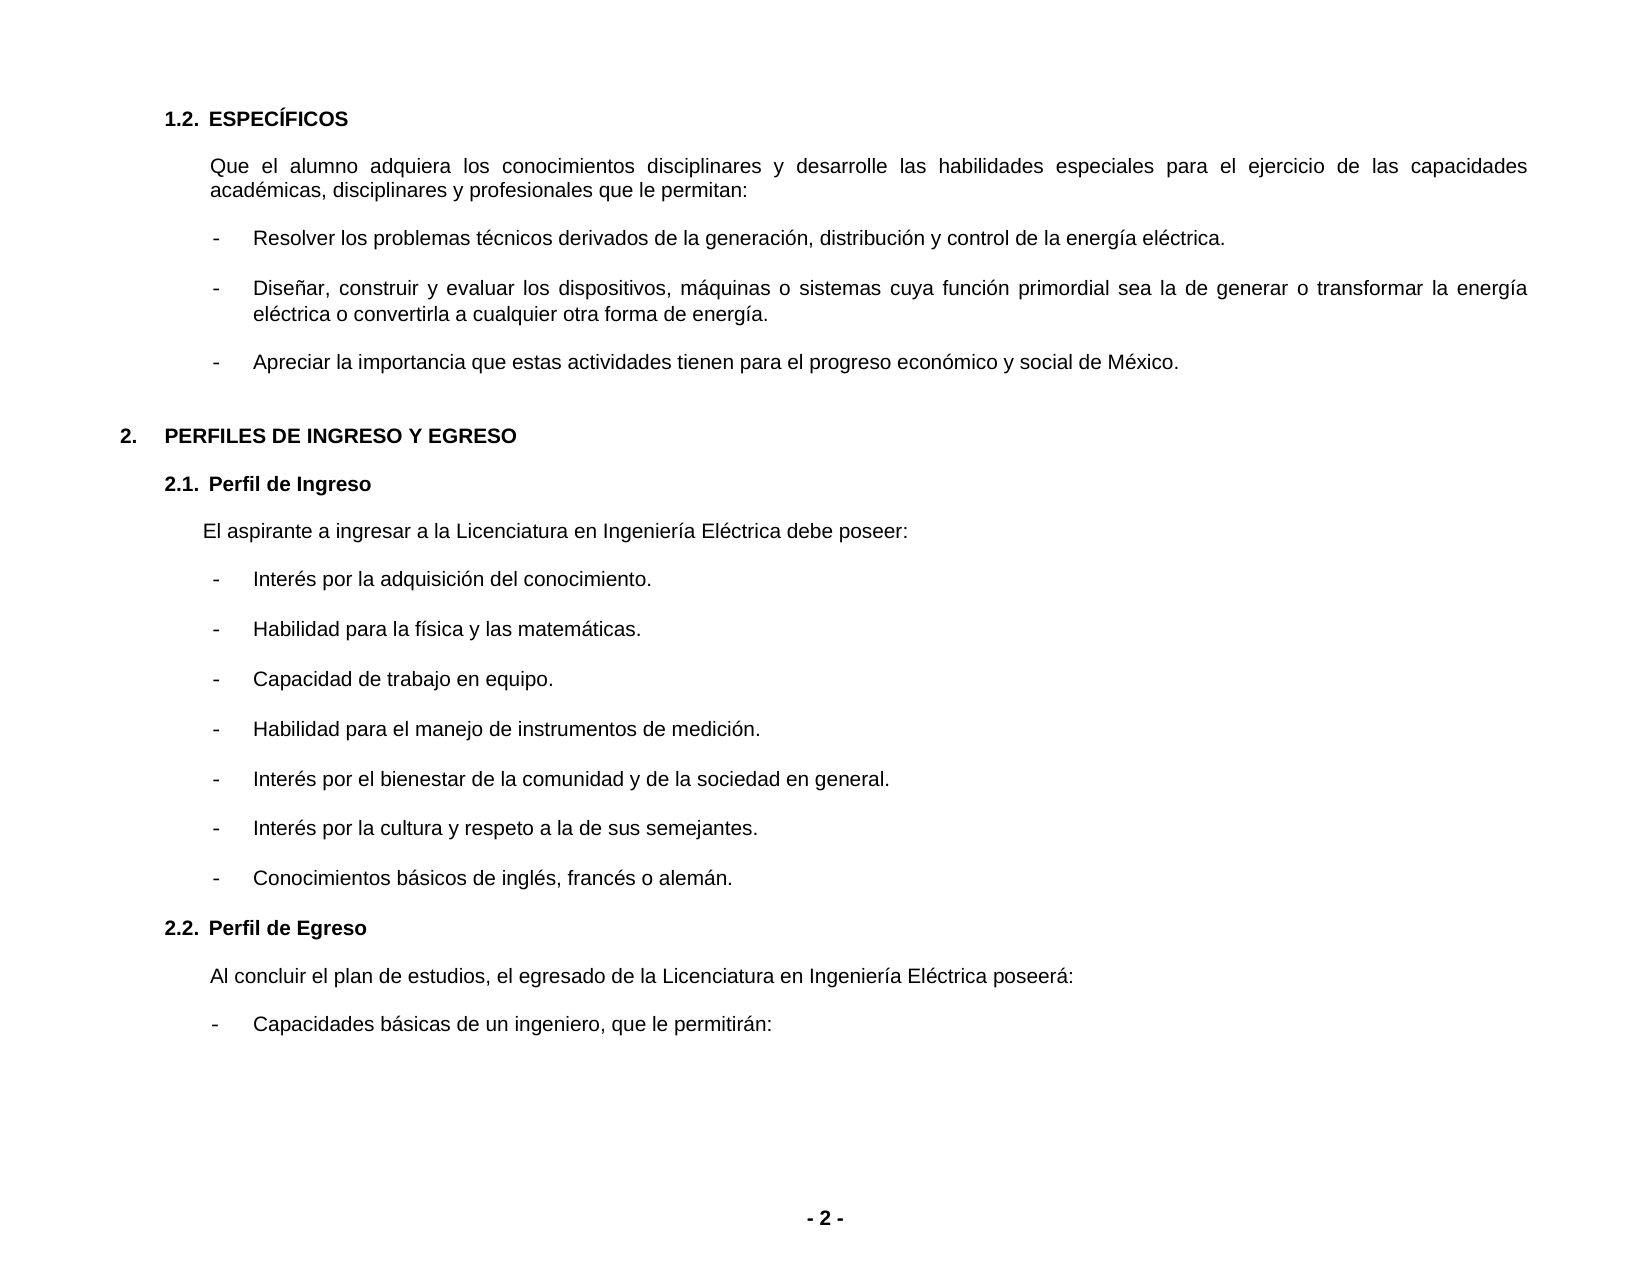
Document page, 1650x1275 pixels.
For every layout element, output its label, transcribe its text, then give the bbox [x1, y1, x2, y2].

list Interés por la cultura y respeto a la de sus semejantes. [210, 816, 1530, 842]
list Apreciar la importancia que estas actividades tienen para el progreso económico y social de México. [210, 350, 1530, 376]
subtitle Perfil de Egreso [164, 916, 1530, 940]
list Conocimientos básicos de inglés, francés o alemán. [210, 866, 1530, 892]
list Interés por la adquisición del conocimiento. [210, 567, 1530, 593]
list Habilidad para la física y las matemáticas. [210, 617, 1530, 643]
text El aspirante a ingresar a la Licenciatura en Ingeniería Eléctrica debe poseer: [203, 519, 1530, 543]
text Que el alumno adquiera los conocimientos disciplinares y desarrolle las habilidades especiales para el ejercicio de las capacidades académicas, disciplinares y profesionales que le permitan: [210, 154, 1530, 202]
list Diseñar, construir y evaluar los dispositivos, máquinas o sistemas cuya función primordial sea la de generar o transformar la energía eléctrica o convertirla a cualquier otra forma de energía. [210, 276, 1530, 326]
list Resolver los problemas técnicos derivados de la generación, distribución y control de la energía eléctrica. [210, 226, 1530, 252]
subtitle ESPECÍFICOS [164, 106, 1530, 130]
subtitle PERFILES DE INGRESO Y EGRESO [120, 423, 1530, 447]
list Capacidades básicas de un ingeniero, que le permitirán: [208, 1012, 1530, 1037]
list Interés por el bienestar de la comunidad y de la sociedad en general. [210, 766, 1530, 792]
list Habilidad para el manejo de instrumentos de medición. [210, 717, 1530, 742]
list Capacidad de trabajo en equipo. [210, 667, 1530, 693]
text Al concluir el plan de estudios, el egresado de la Licenciatura en Ingeniería Eléctrica poseerá: [210, 964, 1530, 988]
subtitle Perfil de Ingreso [164, 471, 1530, 495]
